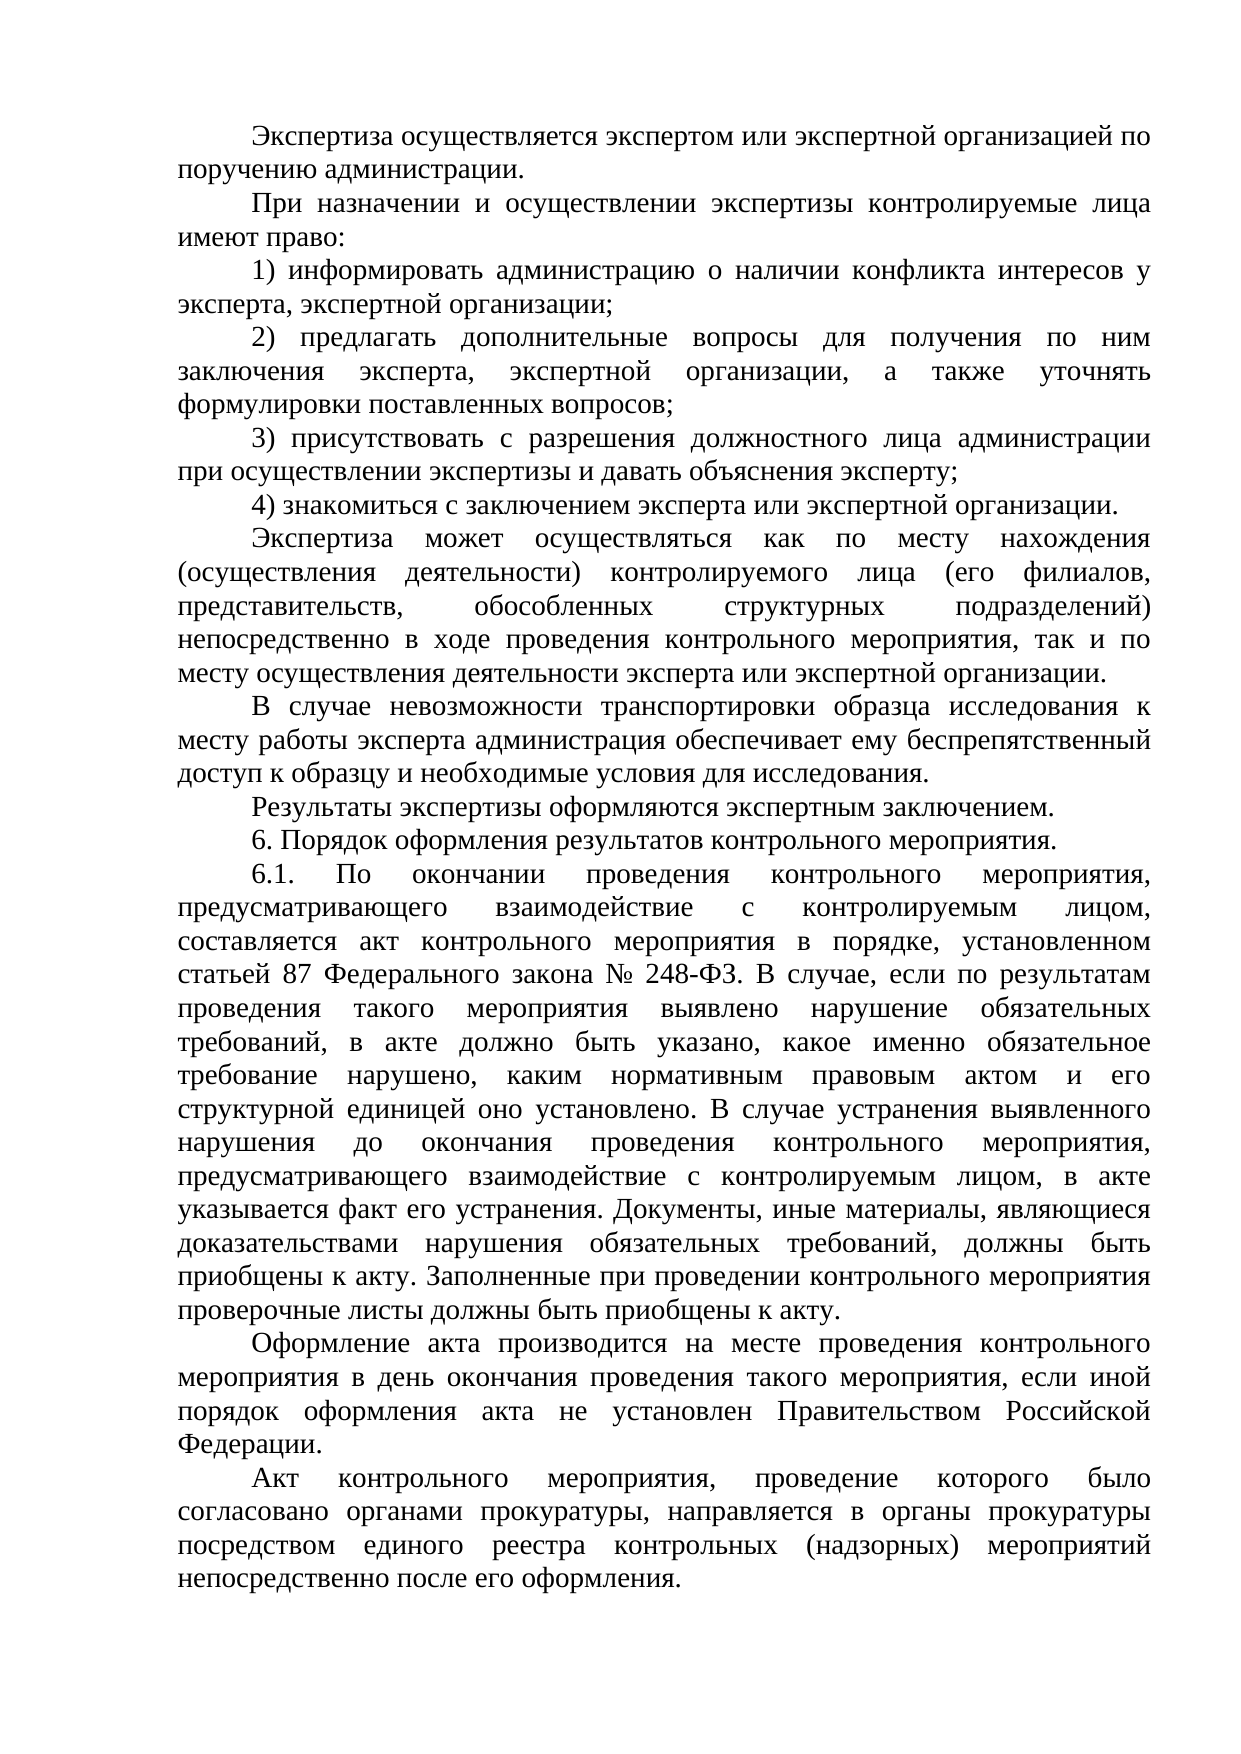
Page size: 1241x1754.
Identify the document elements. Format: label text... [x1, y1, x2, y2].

text 6.1. По окончании проведения контрольного мероприятия, предусматривающего взаимодействие с контролируемым лицом, составляется акт контрольного мероприятия в порядке, установленном статьей 87 Федерального закона № 248-ФЗ. В случае, если по результатам проведения такого мероприятия выявлено нарушение обязательных требований, в акте должно быть указано, какое именно обязательное требование нарушено, каким нормативным правовым актом и его структурной единицей оно установлено. В случае устранения выявленного нарушения до окончания проведения контрольного мероприятия, предусматривающего взаимодействие с контролируемым лицом, в акте указывается факт его устранения. Документы, иные материалы, являющиеся доказательствами нарушения обязательных требований, должны быть приобщены к акту. Заполненные при проведении контрольного мероприятия проверочные листы должны быть приобщены к акту. [177, 856, 1152, 1326]
text Экспертиза может осуществляться как по месту нахождения (осуществления деятельности) контролируемого лица (его филиалов, представительств, обособленных структурных подразделений) непосредственно в ходе проведения контрольного мероприятия, так и по месту осуществления деятельности эксперта или экспертной организации. [177, 521, 1152, 688]
text В случае невозможности транспортировки образца исследования к месту работы эксперта администрация обеспечивает ему беспрепятственный доступ к образцу и необходимые условия для исследования. [177, 688, 1152, 789]
text Экспертиза осуществляется экспертом или экспертной организацией по поручению администрации. [177, 118, 1152, 185]
text Акт контрольного мероприятия, проведение которого было согласовано органами прокуратуры, направляется в органы прокуратуры посредством единого реестра контрольных (надзорных) мероприятий непосредственно после его оформления. [177, 1460, 1152, 1594]
text 1) информировать администрацию о наличии конфликта интересов у эксперта, экспертной организации; [177, 252, 1152, 319]
text При назначении и осуществлении экспертизы контролируемые лица имеют право: [177, 185, 1152, 252]
text 3) присутствовать с разрешения должностного лица администрации при осуществлении экспертизы и давать объяснения эксперту; [177, 420, 1152, 487]
text Результаты экспертизы оформляются экспертным заключением. [177, 789, 1152, 822]
text 2) предлагать дополнительные вопросы для получения по ним заключения эксперта, экспертной организации, а также уточнять формулировки поставленных вопросов; [177, 319, 1152, 420]
text 6. Порядок оформления результатов контрольного мероприятия. [177, 822, 1152, 856]
text 4) знакомиться с заключением эксперта или экспертной организации. [177, 487, 1152, 521]
text Оформление акта производится на месте проведения контрольного мероприятия в день окончания проведения такого мероприятия, если иной порядок оформления акта не установлен Правительством Российской Федерации. [177, 1326, 1152, 1460]
